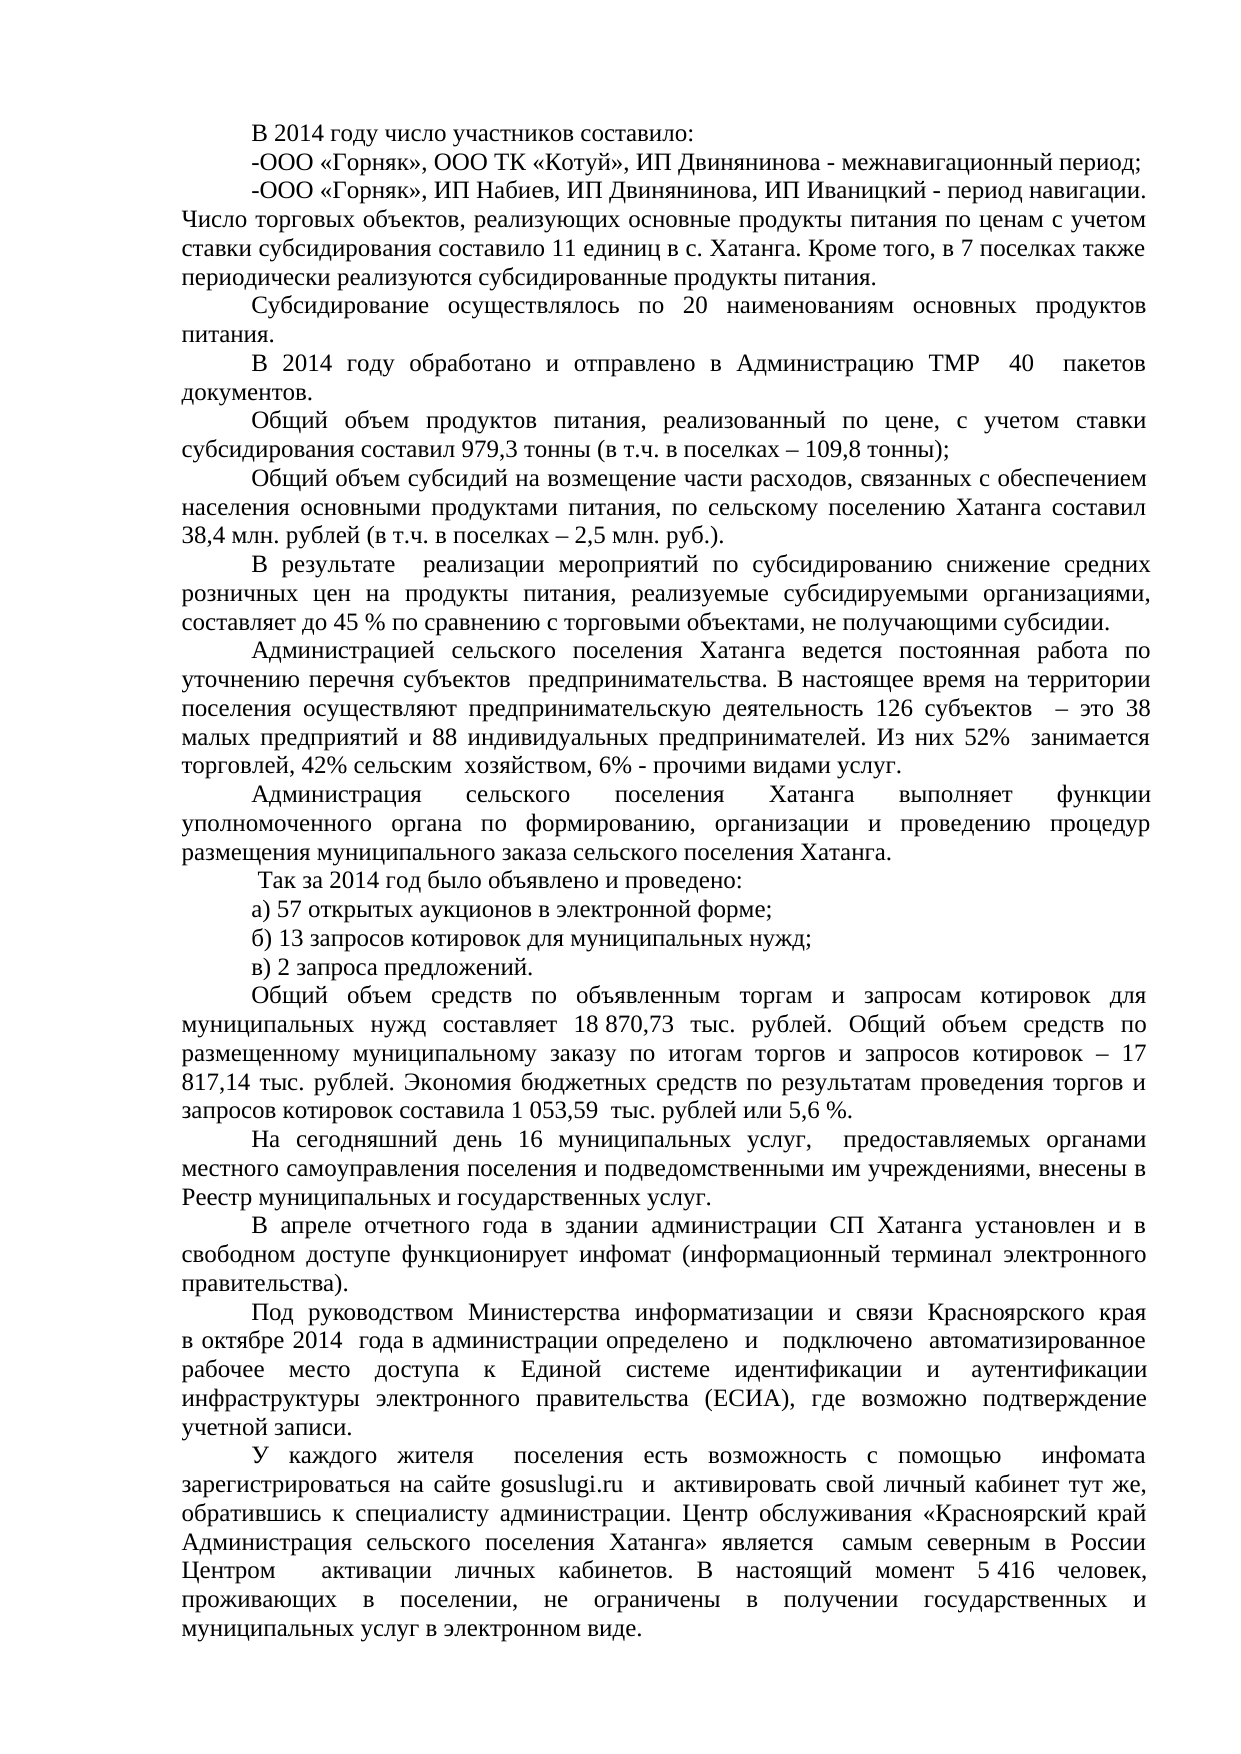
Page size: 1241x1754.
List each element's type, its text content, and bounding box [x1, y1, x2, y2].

text У каждого жителя поселения есть возможность с помощью инфомата зарегистрироваться на сайте gosuslugi.ru и активировать свой личный кабинет тут же, обратившись к специалисту администрации. Центр обслуживания «Красноярский край Администрация сельского поселения Хатанга» является самым северным в России Центром активации личных кабинетов. В настоящий момент 5 416 человек, проживающих в поселении, не ограничены в получении государственных и муниципальных услуг в электронном виде. [181, 1441, 1147, 1642]
text В 2014 году число участников составило: [181, 118, 1147, 147]
text в) 2 запроса предложений. [181, 952, 1147, 981]
text Под руководством Министерства информатизации и связи Красноярского края в октябре 2014 года в администрации определено и подключено автоматизированное рабочее место доступа к Единой системе идентификации и аутентификации инфраструктуры электронного правительства (ЕСИА), где возможно подтверждение учетной записи. [181, 1297, 1147, 1441]
text а) 57 открытых аукционов в электронной форме; [181, 894, 1147, 923]
text -ООО «Горняк», ИП Набиев, ИП Двинянинова, ИП Иваницкий - период навигации. Число торговых объектов, реализующих основные продукты питания по ценам с учетом ставки субсидирования составило 11 единиц в с. Хатанга. Кроме того, в 7 поселках также периодически реализуются субсидированные продукты питания. [181, 176, 1147, 291]
text Общий объем субсидий на возмещение части расходов, связанных с обеспечением населения основными продуктами питания, по сельскому поселению Хатанга составил 38,4 млн. рублей (в т.ч. в поселках – 2,5 млн. руб.). [181, 463, 1147, 549]
text В результате реализации мероприятий по субсидированию снижение средних розничных цен на продукты питания, реализуемые субсидируемыми организациями, составляет до 45 % по сравнению с торговыми объектами, не получающими субсидии. [181, 549, 1152, 636]
text Субсидирование осуществлялось по 20 наименованиям основных продуктов питания. [181, 291, 1147, 348]
text Администрация сельского поселения Хатанга выполняет функции уполномоченного органа по формированию, организации и проведению процедур размещения муниципального заказа сельского поселения Хатанга. [181, 779, 1152, 866]
text Общий объем продуктов питания, реализованный по цене, с учетом ставки субсидирования составил 979,3 тонны (в т.ч. в поселках – 109,8 тонны); [181, 406, 1147, 463]
text В апреле отчетного года в здании администрации СП Хатанга установлен и в свободном доступе функционирует инфомат (информационный терминал электронного правительства). [181, 1211, 1147, 1297]
text В 2014 году обработано и отправлено в Администрацию ТМР 40 пакетов документов. [181, 348, 1147, 406]
text Общий объем средств по объявленным торгам и запросам котировок для муниципальных нужд составляет 18 870,73 тыс. рублей. Общий объем средств по размещенному муниципальному заказу по итогам торгов и запросов котировок – 17 817,14 тыс. рублей. Экономия бюджетных средств по результатам проведения торгов и запросов котировок составила 1 053,59 тыс. рублей или 5,6 %. [181, 981, 1147, 1124]
text Так за 2014 год было объявлено и проведено: [181, 866, 1152, 894]
text -ООО «Горняк», ООО ТК «Котуй», ИП Двинянинова - межнавигационный период; [181, 147, 1147, 176]
text б) 13 запросов котировок для муниципальных нужд; [181, 923, 1147, 952]
text Администрацией сельского поселения Хатанга ведется постоянная работа по уточнению перечня субъектов предпринимательства. В настоящее время на территории поселения осуществляют предпринимательскую деятельность 126 субъектов – это 38 малых предприятий и 88 индивидуальных предпринимателей. Из них 52% занимается торговлей, 42% сельским хозяйством, 6% - прочими видами услуг. [181, 636, 1152, 779]
text На сегодняшний день 16 муниципальных услуг, предоставляемых органами местного самоуправления поселения и подведомственными им учреждениями, внесены в Реестр муниципальных и государственных услуг. [181, 1124, 1147, 1211]
